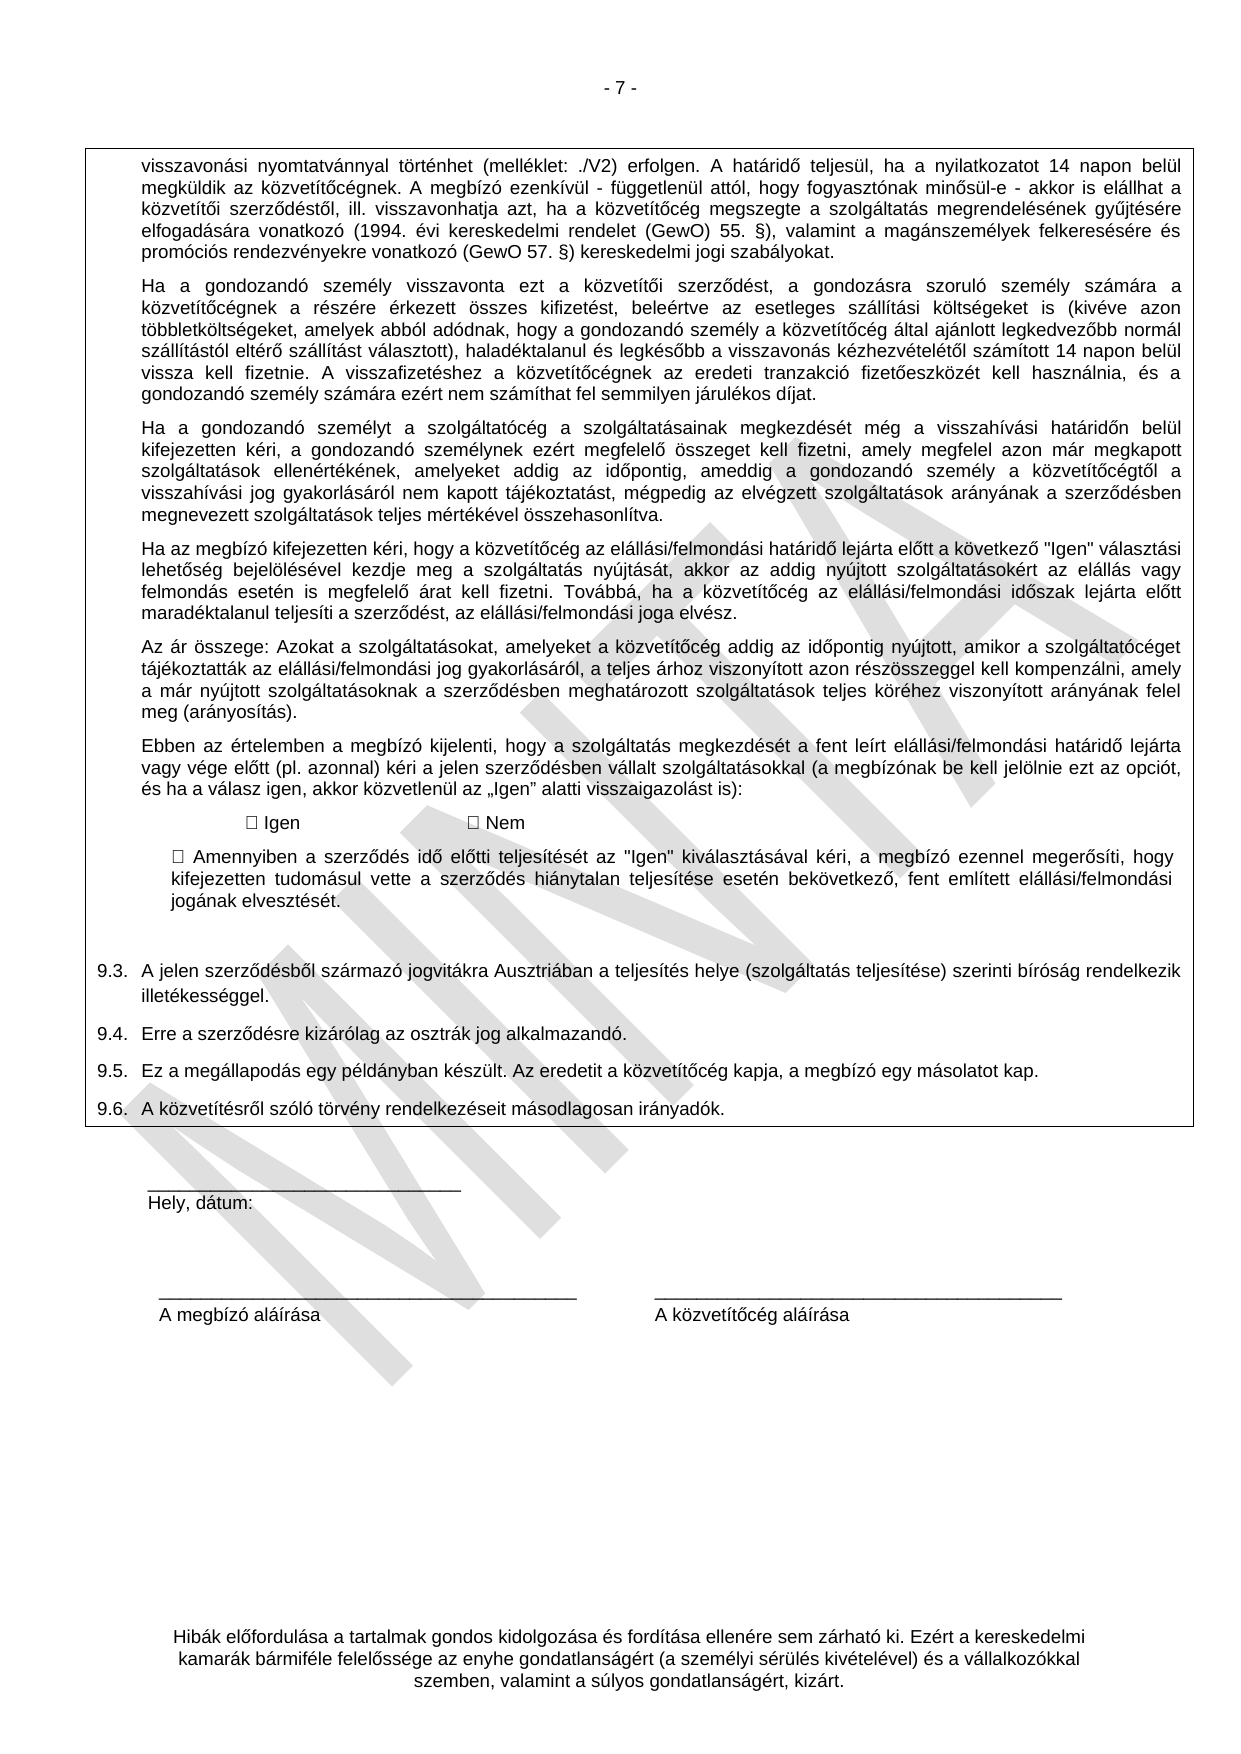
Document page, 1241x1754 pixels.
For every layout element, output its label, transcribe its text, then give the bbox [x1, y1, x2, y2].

table_header _______________________________________ A közvetítőcég aláírása [643, 1214, 1197, 1338]
table_header ________________________________________ A megbízó aláírása [148, 1214, 643, 1338]
text ______________________________ Hely, dátum: [148, 1127, 1110, 1213]
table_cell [86, 149, 1193, 1126]
